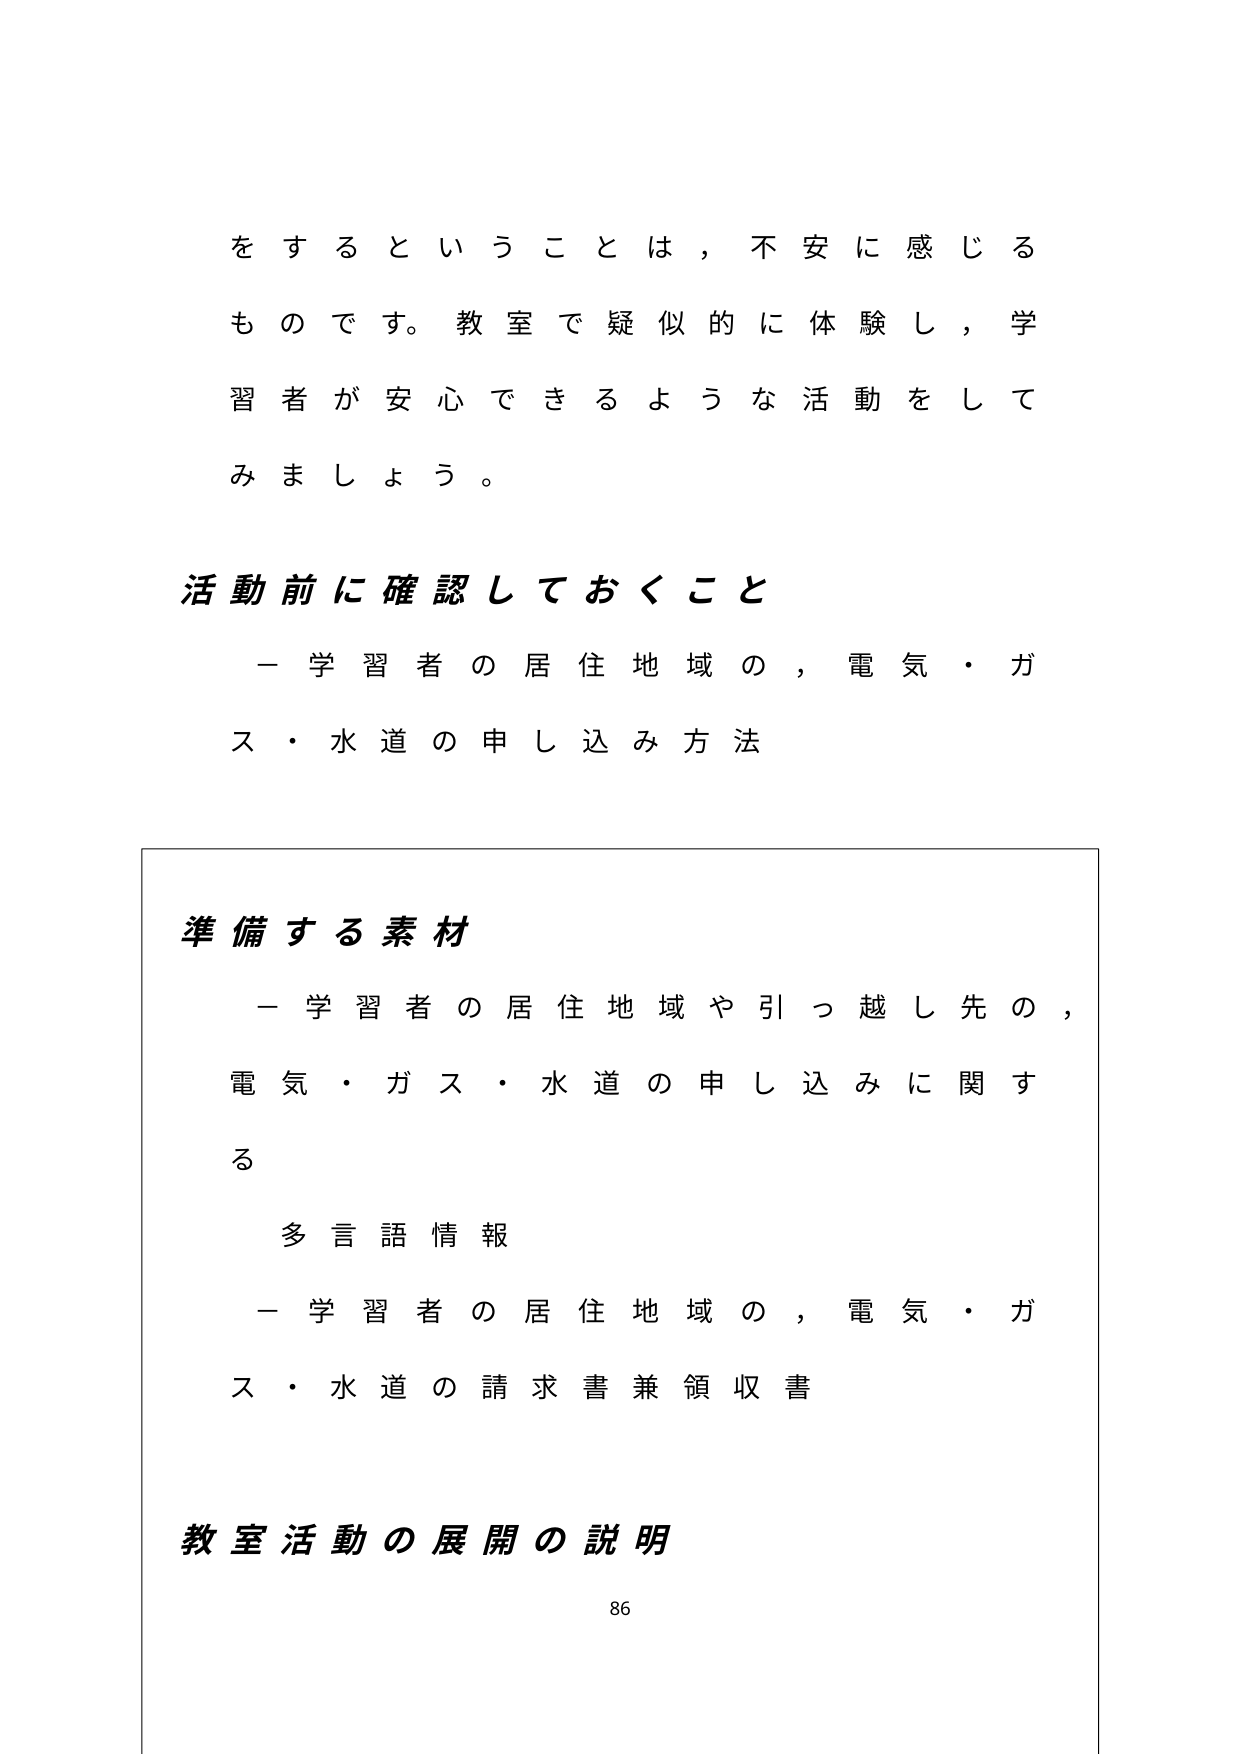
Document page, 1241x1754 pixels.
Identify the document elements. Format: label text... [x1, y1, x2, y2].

text 教室活動の展開の説明 [179, 1500, 1061, 1576]
text －学習者の居住地域や引っ越し先の，電気・ガス・水道の申し込みに関する [213, 968, 1061, 1196]
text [179, 207, 1061, 512]
text －学習者の居住地域の，電気・ガス・水道の申し込み方法 [213, 626, 1061, 778]
text 活動前に確認しておくこと [179, 549, 1061, 626]
text 多言語情報 [213, 1196, 1061, 1272]
text 準備する素材 [179, 892, 1061, 968]
text －学習者の居住地域の，電気・ガス・水道の請求書兼領収書 [213, 1272, 1061, 1424]
